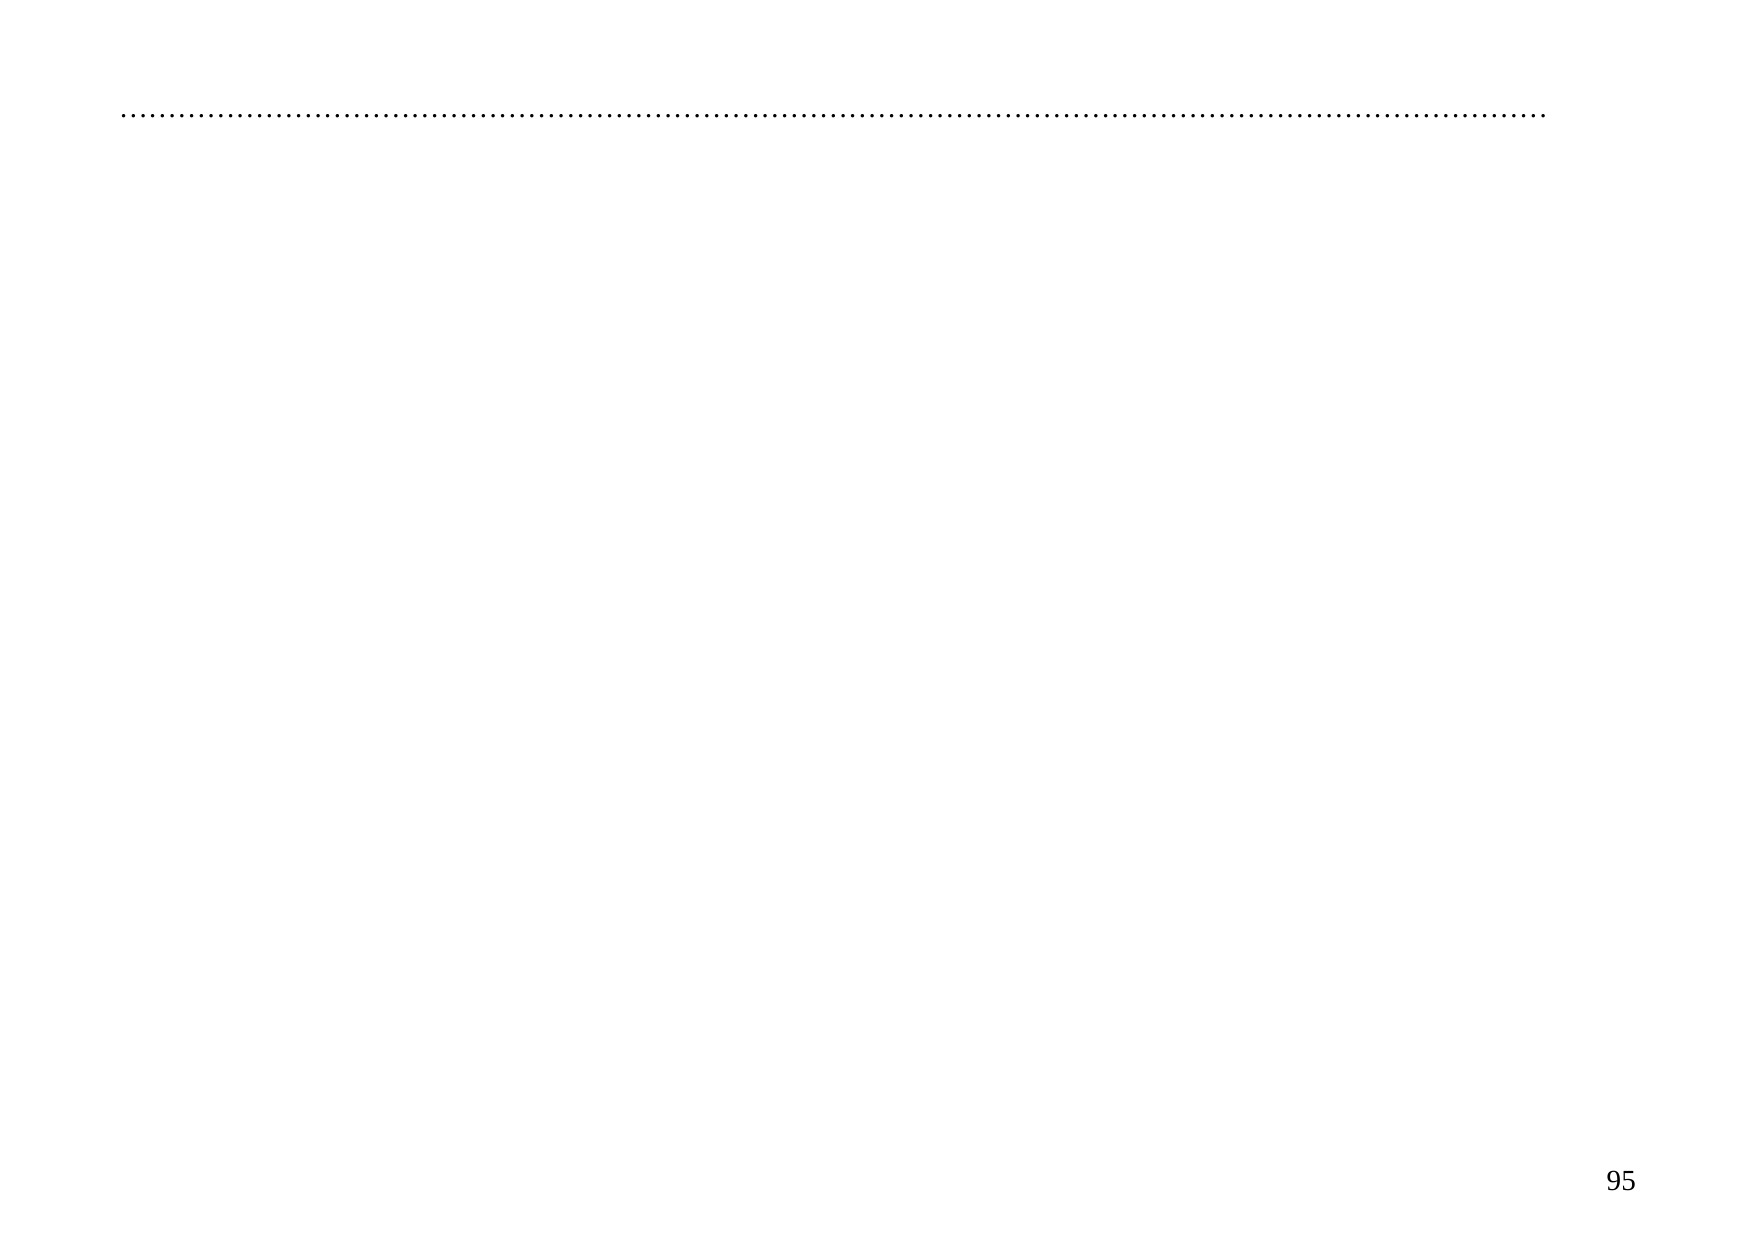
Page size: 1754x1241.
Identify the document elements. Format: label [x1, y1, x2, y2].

text [118, 90, 1635, 123]
